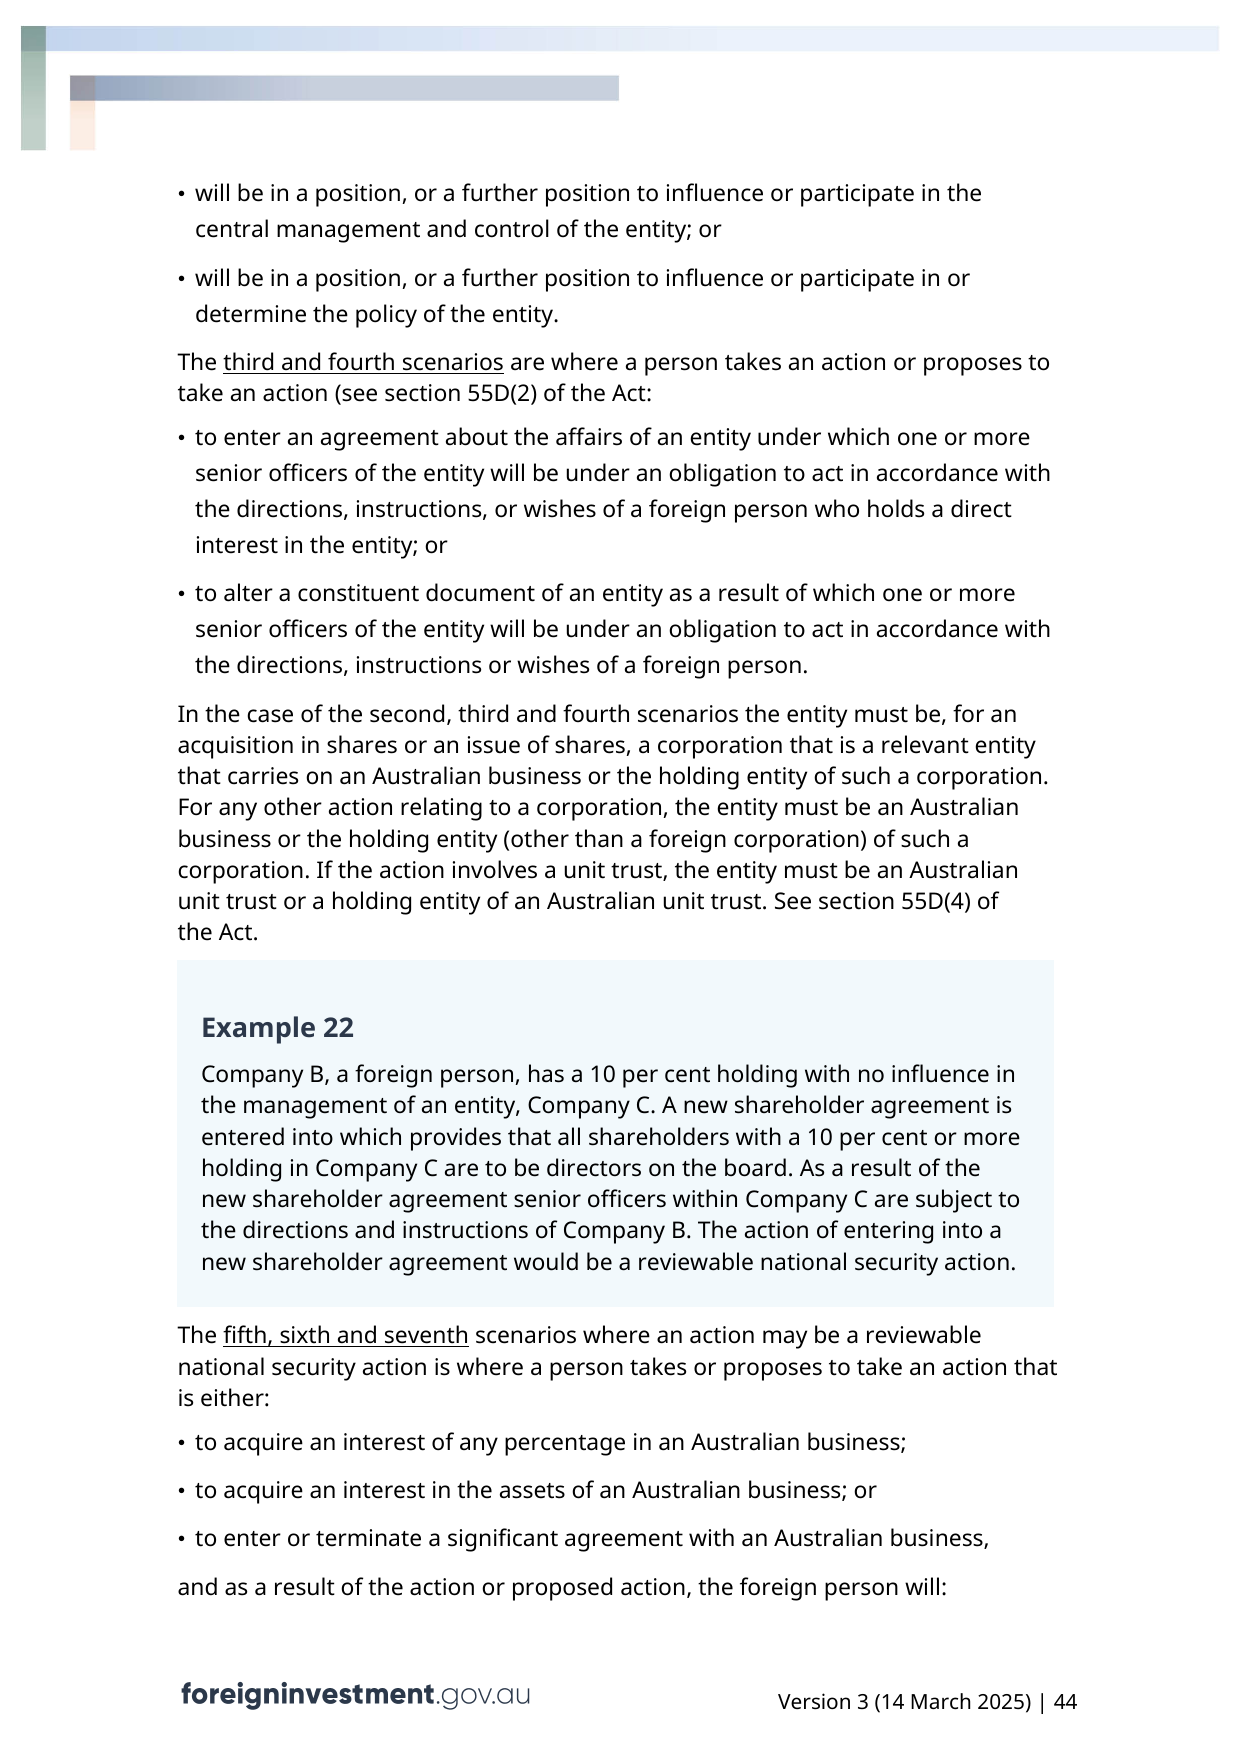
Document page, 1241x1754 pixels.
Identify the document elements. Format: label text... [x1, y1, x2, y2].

text The fifth, sixth and seventh scenarios where an action may be a reviewable national security action is where a person takes or proposes to take an action that is either: [177, 1319, 1063, 1413]
text will be in a position, or a further position to influence or participate in or determine the policy of the entity. [177, 262, 1063, 329]
table_header Example 22 Company B, a foreign person, has a 10 per cent holding with no influence in the management of an entity, Company C. A new shareholder agreement is entered into which provides that all shareholders with a 10 per cent or more holding in Company C are to be directors on the board. As a result of the new shareholder agreement senior officers within Company C are subject to the directions and instructions of Company B. The action of entering into a new shareholder agreement would be a reviewable national security action. [177, 960, 1054, 1307]
text to acquire an interest in the assets of an Australian business; or [177, 1474, 1063, 1505]
picture [177, 1676, 535, 1710]
text The third and fourth scenarios are where a person takes an action or proposes to take an action (see section 55D(2) of the Act: [177, 346, 1063, 408]
text In the case of the second, third and fourth scenarios the entity must be, for an acquisition in shares or an issue of shares, a corporation that is a relevant entity that carries on an Australian business or the holding entity of such a corporation. For any other action relating to a corporation, the entity must be an Australian business or the holding entity (other than a foreign corporation) of such a corporation. If the action involves a unit trust, the entity must be an Australian unit trust or a holding entity of an Australian unit trust. See section 55D(4) of the Act. [177, 698, 1063, 948]
text will be in a position, or a further position to influence or participate in the central management and control of the entity; or [177, 177, 1063, 244]
text to enter or terminate a significant agreement with an Australian business, [177, 1522, 1063, 1554]
text and as a result of the action or proposed action, the foreign person will: [177, 1571, 1063, 1602]
text to enter an agreement about the affairs of an entity under which one or more senior officers of the entity will be under an obligation to act in accordance with the directions, instructions, or wishes of a foreign person who holds a direct interest in the entity; or [177, 421, 1063, 560]
picture [0, 1, 1241, 174]
text to acquire an interest of any percentage in an Australian business; [177, 1426, 1063, 1457]
text to alter a constituent document of an entity as a result of which one or more senior officers of the entity will be under an obligation to act in accordance with the directions, instructions or wishes of a foreign person. [177, 577, 1063, 680]
